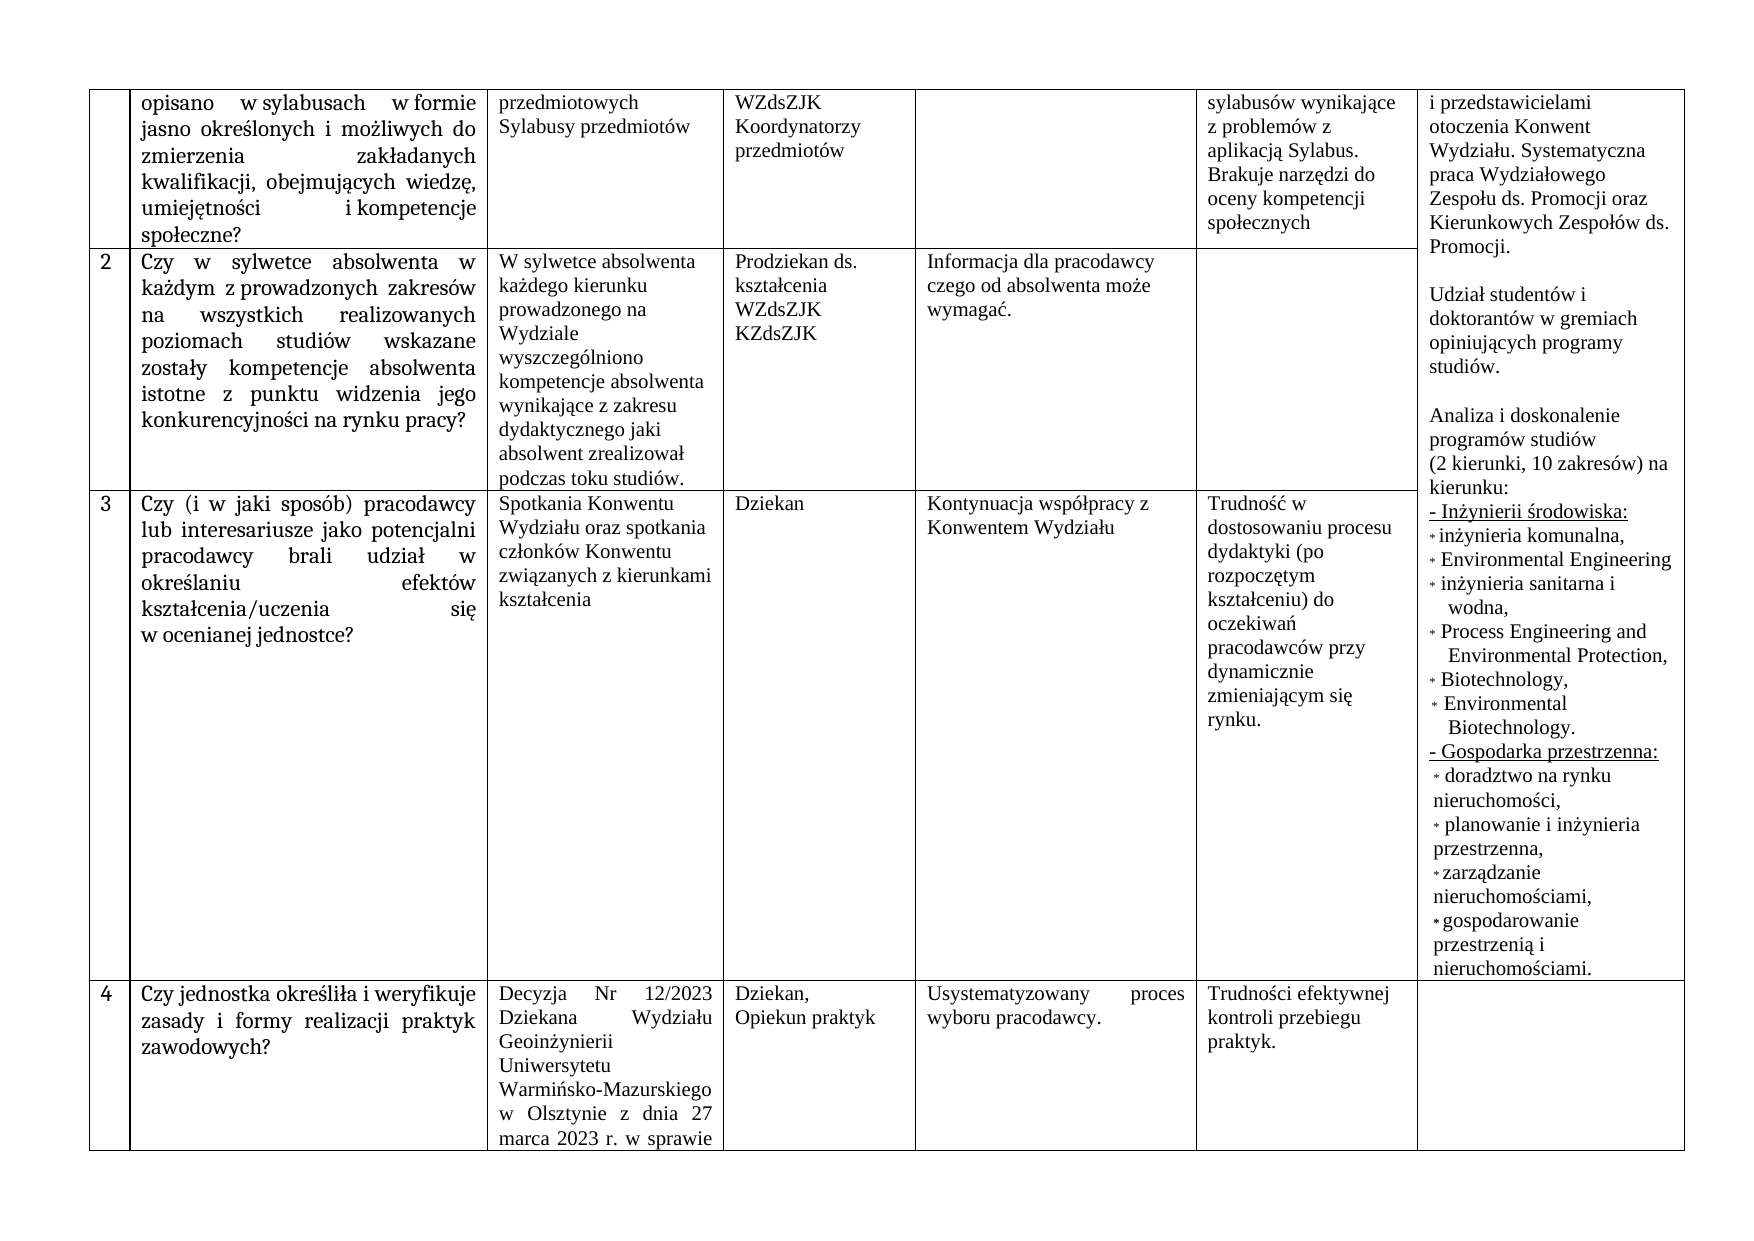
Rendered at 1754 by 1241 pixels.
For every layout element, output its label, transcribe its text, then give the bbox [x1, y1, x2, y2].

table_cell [724, 981, 915, 1149]
table_cell Informacja dla pracodawcy czego od absolwenta może wymagać. [916, 249, 1196, 489]
table_cell Kontynuacja współpracy z Konwentem Wydziału [916, 491, 1196, 980]
table_cell Czy (i w jaki sposób) pracodawcy lub interesariusze jako potencjalni pracodawcy brali udział w określaniu efektów kształcenia/uczenia się w ocenianej jednostce? [131, 491, 487, 980]
table_cell [1418, 981, 1684, 1149]
table_cell 4 [90, 981, 129, 1149]
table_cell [916, 981, 1196, 1149]
table_cell Trudność w dostosowaniu procesu dydaktyki (po rozpoczętym kształceniu) do oczekiwań pracodawców przy dynamicznie zmieniającym się rynku. [1197, 491, 1417, 980]
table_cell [1197, 981, 1417, 1149]
table_cell 2 [90, 249, 129, 489]
table_cell Prodziekan ds. kształcenia WZdsZJK KZdsZJK [724, 249, 915, 489]
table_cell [131, 90, 487, 248]
table_cell W sylwetce absolwenta każdego kierunku prowadzonego na Wydziale wyszczególniono kompetencje absolwenta wynikające z zakresu dydaktycznego jaki absolwent zrealizował podczas toku studiów. [488, 249, 723, 489]
table_cell Czy w sylwetce absolwenta w każdym z prowadzonych zakresów na wszystkich realizowanych poziomach studiów wskazane zostały kompetencje absolwenta istotne z punktu widzenia jego konkurencyjności na rynku pracy? [131, 249, 487, 489]
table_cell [916, 90, 1196, 248]
table_cell 3 [90, 491, 129, 980]
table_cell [488, 981, 723, 1149]
table_cell Dziekan [724, 491, 915, 980]
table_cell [131, 981, 487, 1149]
table_cell Spotkania Konwentu Wydziału oraz spotkania członków Konwentu związanych z kierunkami kształcenia [488, 491, 723, 980]
table_cell [1197, 249, 1417, 489]
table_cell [488, 90, 723, 248]
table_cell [724, 90, 915, 248]
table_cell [1197, 90, 1417, 248]
table_cell 1 [90, 90, 129, 248]
